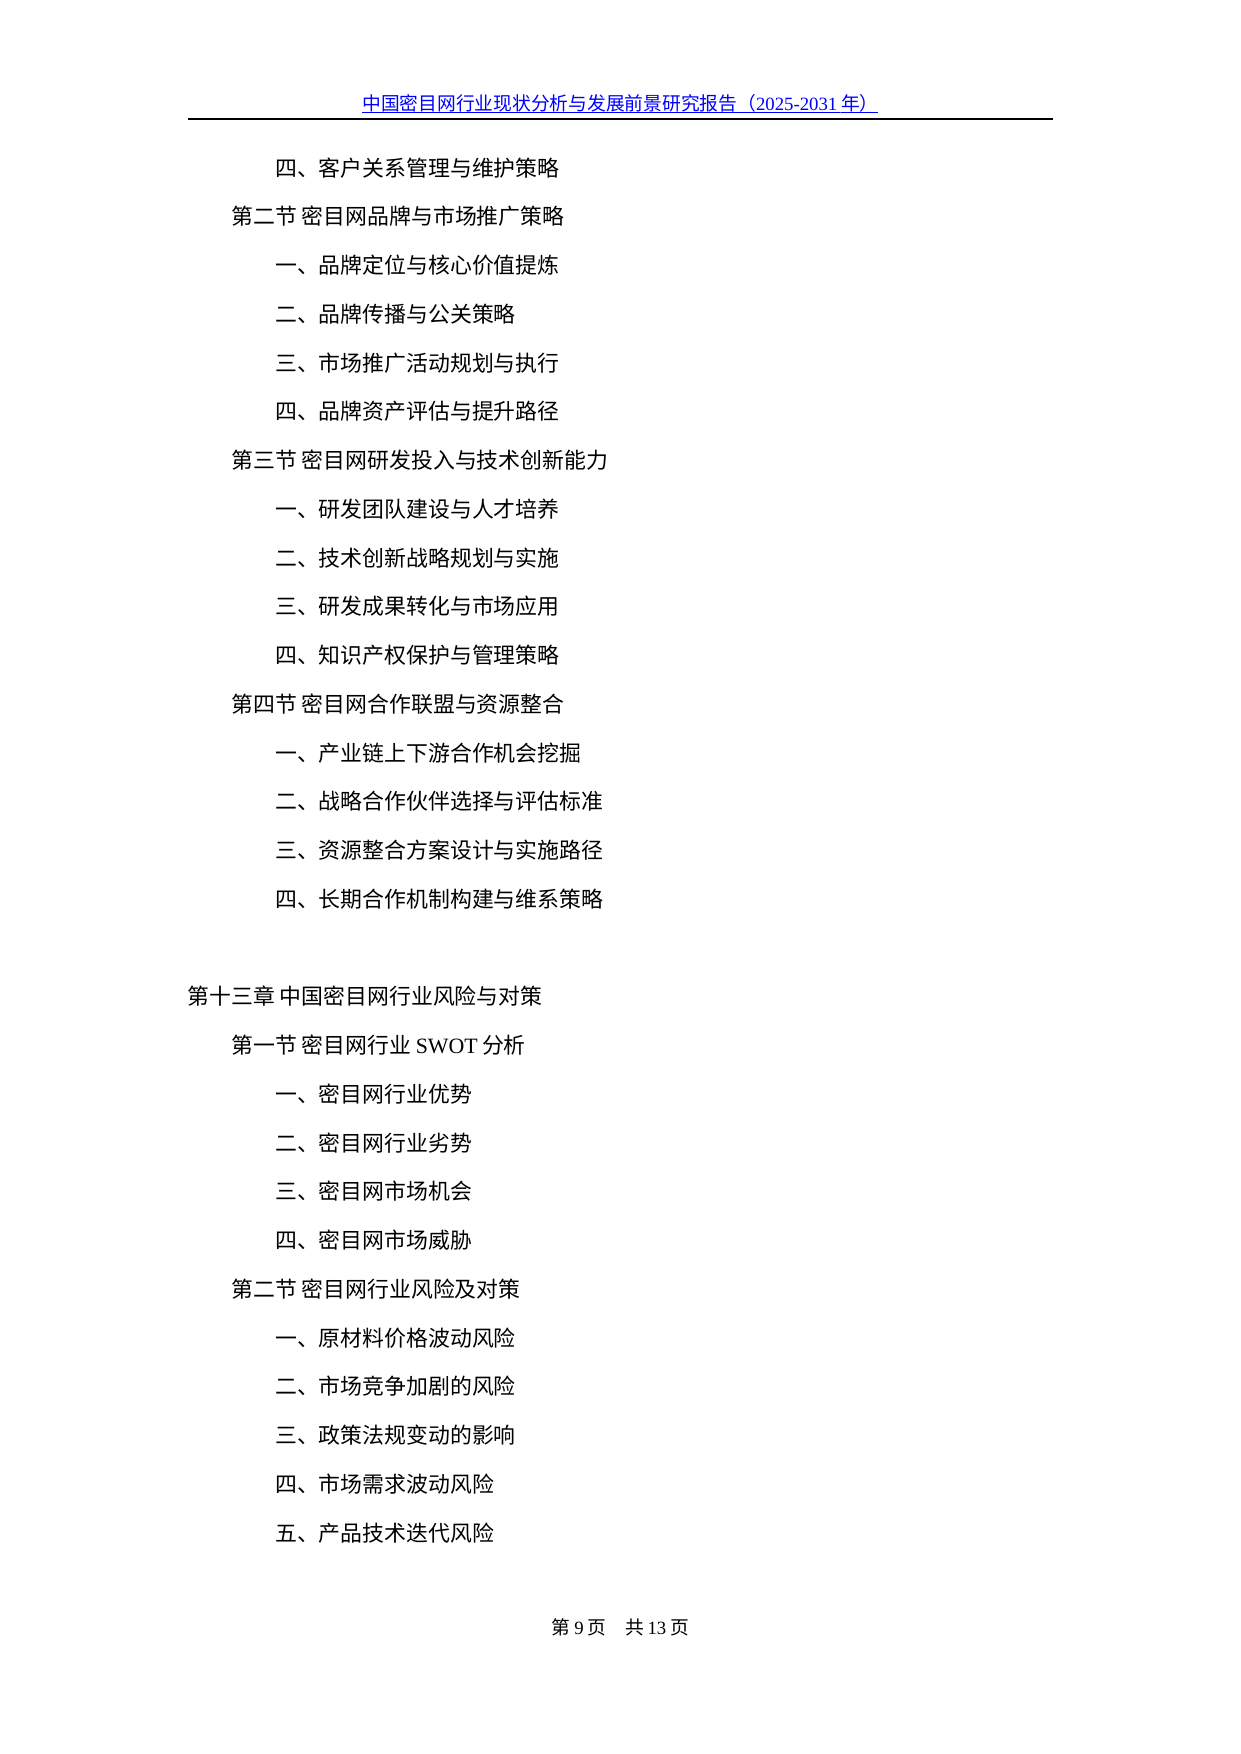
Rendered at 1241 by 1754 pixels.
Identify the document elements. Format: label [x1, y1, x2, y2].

text [187, 150, 1053, 1548]
